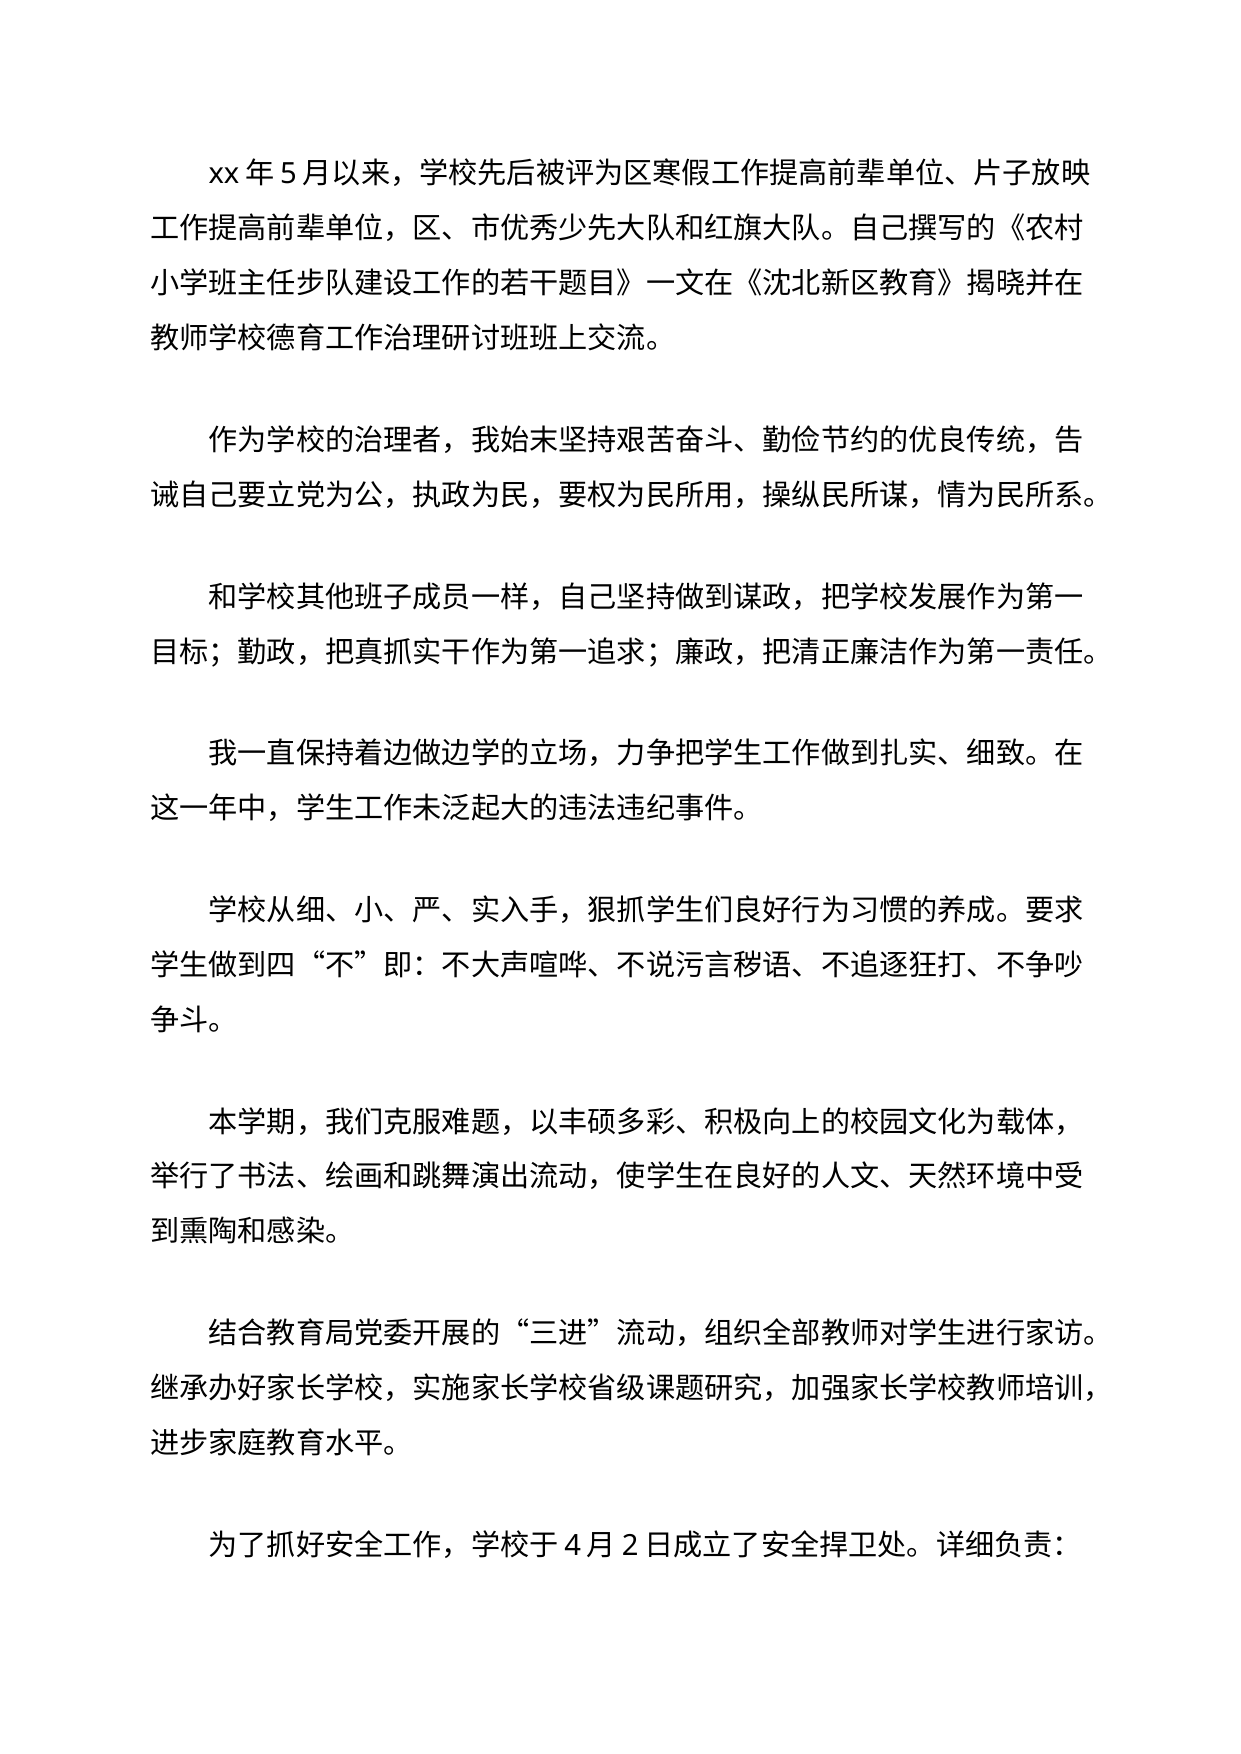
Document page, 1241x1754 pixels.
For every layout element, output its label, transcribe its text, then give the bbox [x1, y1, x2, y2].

text 本学期，我们克服难题，以丰硕多彩、积极向上的校园文化为载体，举行了书法、绘画和跳舞演出流动，使学生在良好的人文、天然环境中受到熏陶和感染。 [150, 1098, 1090, 1250]
text 我一直保持着边做边学的立场，力争把学生工作做到扎实、细致。在这一年中，学生工作未泛起大的违法违纪事件。 [150, 730, 1090, 827]
text 结合教育局党委开展的“三进”流动，组织全部教师对学生进行家访。继承办好家长学校，实施家长学校省级课题研究，加强家长学校教师培训，进步家庭教育水平。 [150, 1310, 1090, 1462]
text xx年5月以来，学校先后被评为区寒假工作提高前辈单位、片子放映工作提高前辈单位，区、市优秀少先大队和红旗大队。自己撰写的《农村小学班主任步队建设工作的若干题目》一文在《沈北新区教育》揭晓并在教师学校德育工作治理研讨班班上交流。 [150, 150, 1090, 357]
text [150, 1521, 1090, 1564]
text 作为学校的治理者，我始末坚持艰苦奋斗、勤俭节约的优良传统，告诫自己要立党为公，执政为民，要权为民所用，操纵民所谋，情为民所系。 [150, 417, 1090, 514]
text 和学校其他班子成员一样，自己坚持做到谋政，把学校发展作为第一目标；勤政，把真抓实干作为第一追求；廉政，把清正廉洁作为第一责任。 [150, 573, 1090, 670]
text 学校从细、小、严、实入手，狠抓学生们良好行为习惯的养成。要求学生做到四“不”即：不大声喧哗、不说污言秽语、不追逐狂打、不争吵争斗。 [150, 887, 1090, 1039]
